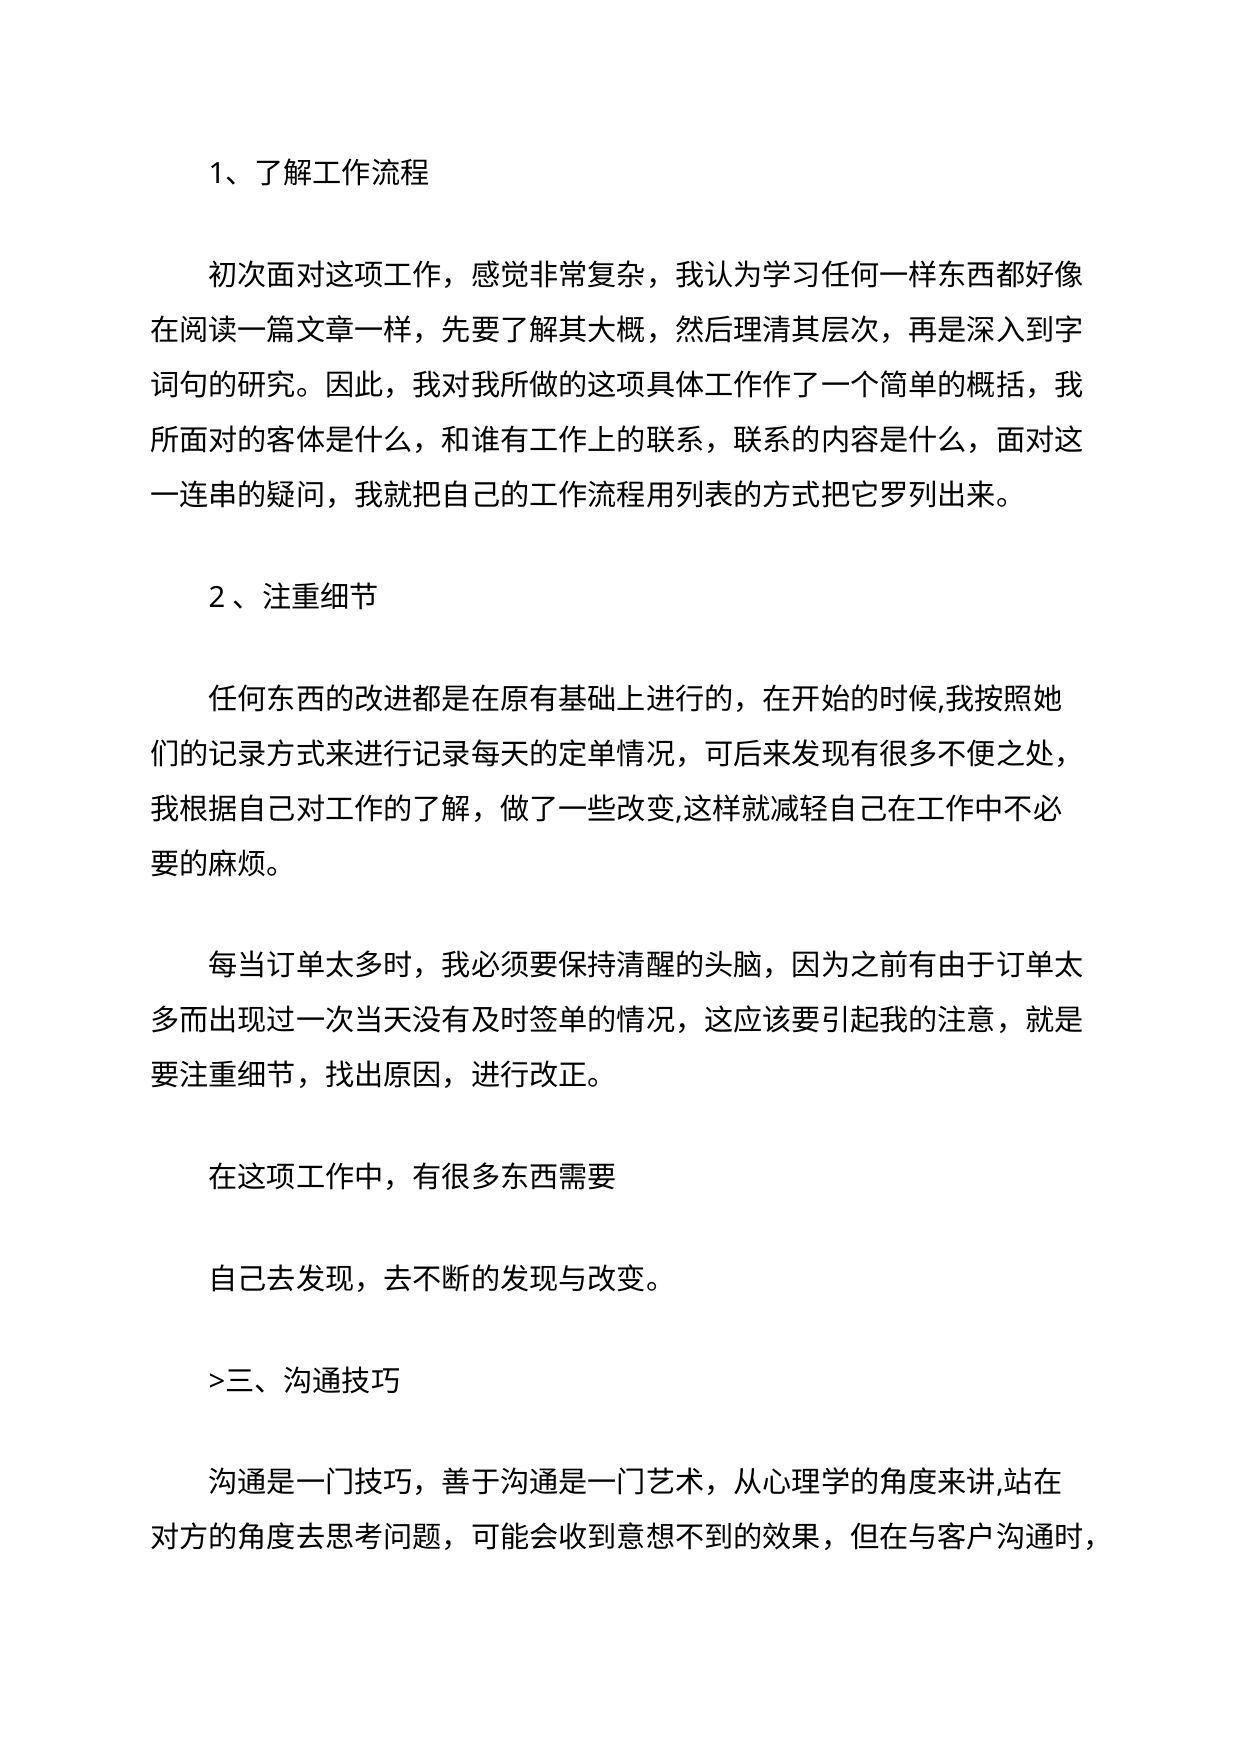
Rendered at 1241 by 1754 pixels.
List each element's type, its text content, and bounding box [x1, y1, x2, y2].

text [150, 1459, 1090, 1556]
text 1、了解工作流程 [150, 150, 1090, 192]
text 初次面对这项工作，感觉非常复杂，我认为学习任何一样东西都好像在阅读一篇文章一样，先要了解其大概，然后理清其层次，再是深入到字词句的研究。因此，我对我所做的这项具体工作作了一个简单的概括，我所面对的客体是什么，和谁有工作上的联系，联系的内容是什么，面对这一连串的疑问，我就把自己的工作流程用列表的方式把它罗列出来。 [150, 252, 1090, 514]
text 2 、注重细节 [150, 573, 1090, 616]
text 在这项工作中，有很多东西需要 [150, 1153, 1090, 1196]
text >三、沟通技巧 [150, 1357, 1090, 1399]
text 每当订单太多时，我必须要保持清醒的头脑，因为之前有由于订单太多而出现过一次当天没有及时签单的情况，这应该要引起我的注意，就是要注重细节，找出原因，进行改正。 [150, 942, 1090, 1094]
text 任何东西的改进都是在原有基础上进行的，在开始的时候,我按照她们的记录方式来进行记录每天的定单情况，可后来发现有很多不便之处，我根据自己对工作的了解，做了一些改变,这样就减轻自己在工作中不必要的麻烦。 [150, 675, 1090, 882]
text 自己去发现，去不断的发现与改变。 [150, 1255, 1090, 1298]
